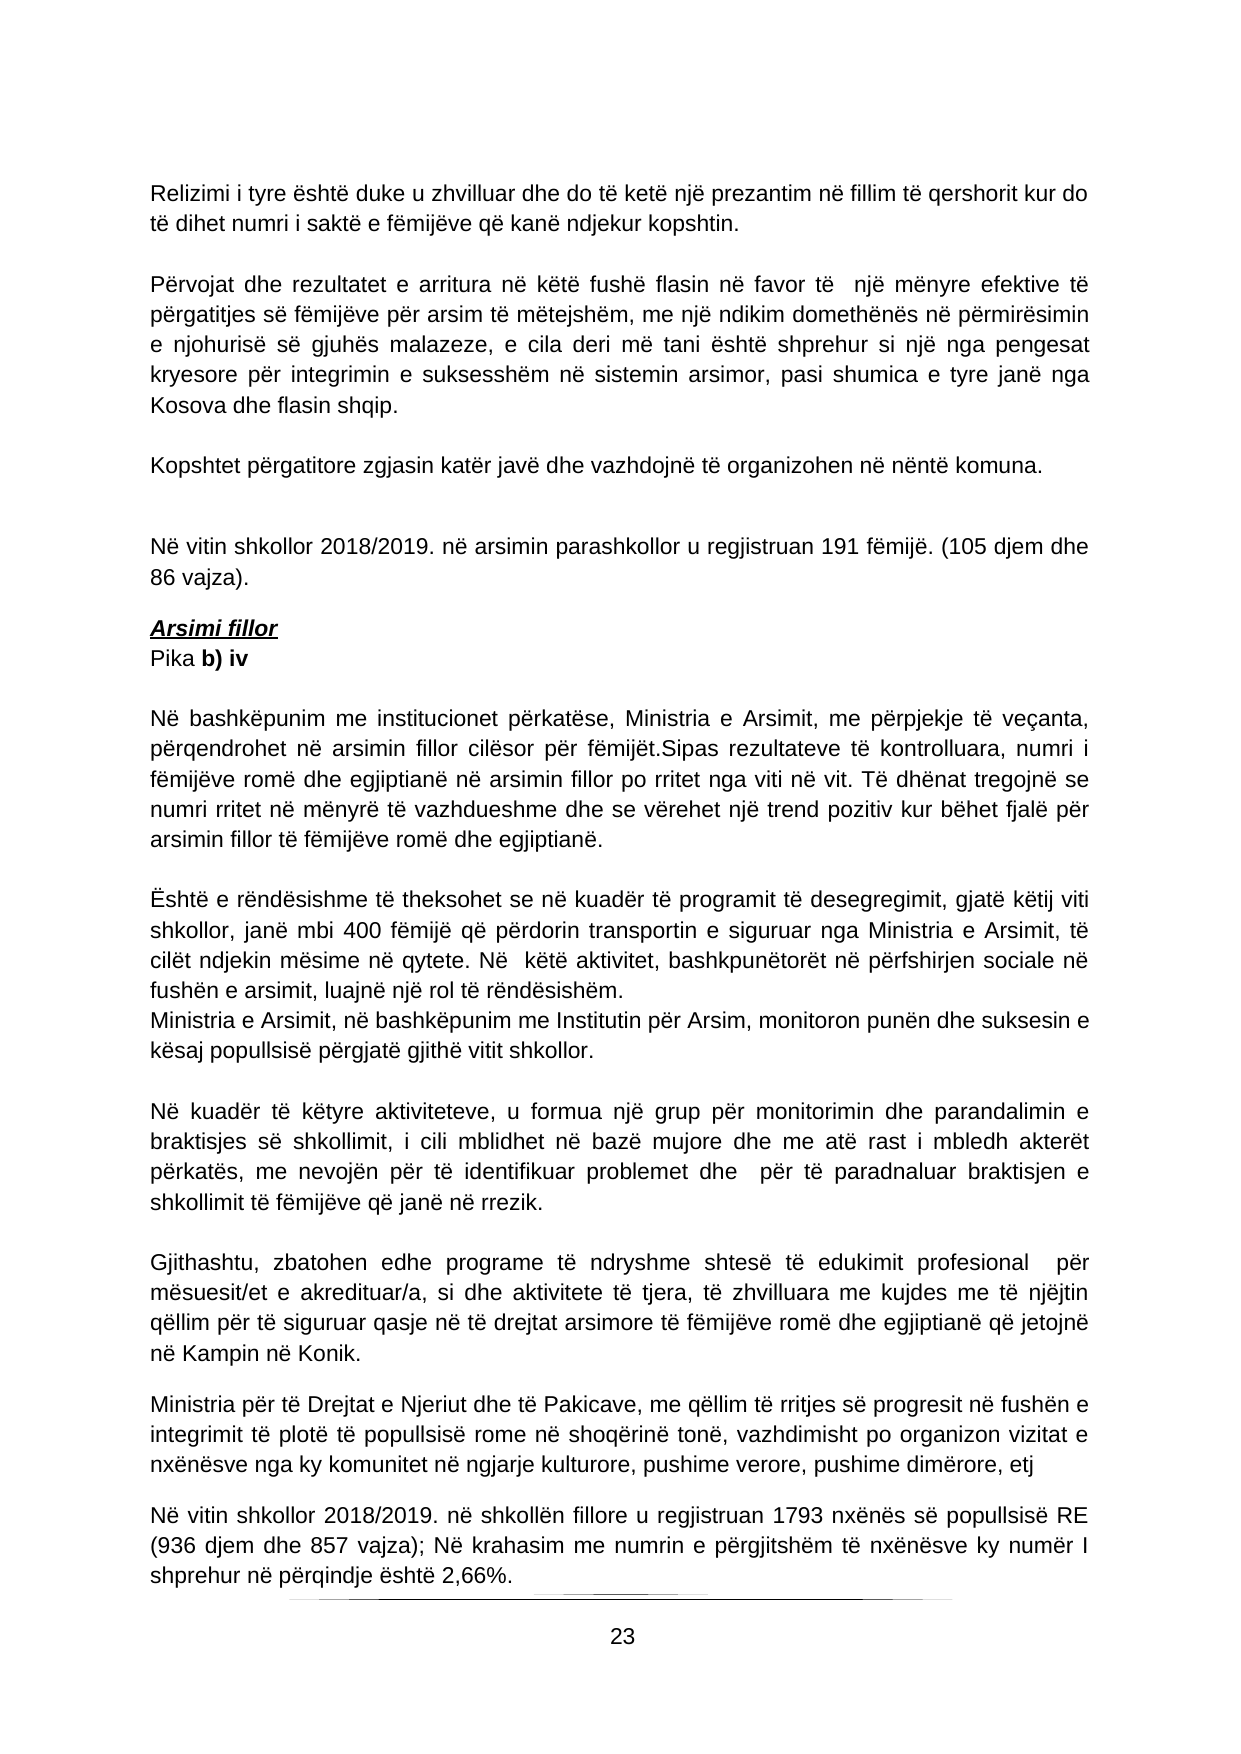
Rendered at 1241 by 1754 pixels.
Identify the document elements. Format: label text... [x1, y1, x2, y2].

text Relizimi i tyre është duke u zhvilluar dhe do të ketë një prezantim në fillim të qershorit kur do të dihet numri i saktë e fëmijëve që kanë ndjekur kopshtin. [150, 180, 1090, 237]
text Gjithashtu, zbatohen edhe programe të ndryshme shtesë të edukimit profesional për mësuesit/et e akredituar/a, si dhe aktivitete të tjera, të zhvilluara me kujdes me të njëjtin qëllim për të siguruar qasje në të drejtat arsimore të fëmijëve romë dhe egjiptianë që jetojnë në Kampin në Konik. [150, 1249, 1090, 1366]
text Në kuadër të këtyre aktiviteteve, u formua një grup për monitorimin dhe parandalimin e braktisjes së shkollimit, i cili mblidhet në bazë mujore dhe me atë rast i mbledh akterët përkatës, me nevojën për të identifikuar problemet dhe për të paradnaluar braktisjen e shkollimit të fëmijëve që janë në rrezik. [150, 1098, 1090, 1215]
text Në vitin shkollor 2018/2019. në arsimin parashkollor u regjistruan 191 fëmijë. (105 djem dhe 86 vajza). [150, 533, 1090, 590]
text Në vitin shkollor 2018/2019. në shkollën fillore u regjistruan 1793 nxënës së popullsisë RE (936 djem dhe 857 vajza); Në krahasim me numrin e përgjitshëm të nxënësve ky numër I shprehur në përqindje është 2,66%. [150, 1502, 1090, 1589]
text Ministria për të Drejtat e Njeriut dhe të Pakicave, me qëllim të rritjes së progresit në fushën e integrimit të plotë të popullsisë rome në shoqërinë tonë, vazhdimisht po organizon vizitat e nxënësve nga ky komunitet në ngjarje kulturore, pushime verore, pushime dimërore, etj [150, 1391, 1090, 1477]
text Ministria e Arsimit, në bashkëpunim me Institutin për Arsim, monitoron punën dhe suksesin e kësaj popullsisë përgjatë gjithë vitit shkollor. [150, 1007, 1090, 1064]
text Arsimi fillor [150, 614, 1090, 641]
text Pika b) iv [150, 645, 1090, 671]
text Kopshtet përgatitore zgjasin katër javë dhe vazhdojnë të organizohen në nëntë komuna. [150, 452, 1090, 478]
text Në bashkëpunim me institucionet përkatëse, Ministria e Arsimit, me përpjekje të veçanta, përqendrohet në arsimin fillor cilësor për fëmijët.Sipas rezultateve të kontrolluara, numri i fëmijëve romë dhe egjiptianë në arsimin fillor po rritet nga viti në vit. Të dhënat tregojnë se numri rritet në mënyrë të vazhdueshme dhe se vërehet një trend pozitiv kur bëhet fjalë për arsimin fillor të fëmijëve romë dhe egjiptianë. [150, 705, 1090, 852]
text Është e rëndësishme të theksohet se në kuadër të programit të desegregimit, gjatë këtij viti shkollor, janë mbi 400 fëmijë që përdorin transportin e siguruar nga Ministria e Arsimit, të cilët ndjekin mësime në qytete. Në këtë aktivitet, bashkpunëtorët në përfshirjen sociale në fushën e arsimit, luajnë një rol të rëndësishëm. [150, 886, 1090, 1003]
text Përvojat dhe rezultatet e arritura në këtë fushë flasin në favor të një mënyre efektive të përgatitjes së fëmijëve për arsim të mëtejshëm, me një ndikim domethënës në përmirësimin e njohurisë së gjuhës malazeze, e cila deri më tani është shprehur si një nga pengesat kryesore për integrimin e suksesshëm në sistemin arsimor, pasi shumica e tyre janë nga Kosova dhe flasin shqip. [150, 271, 1090, 418]
